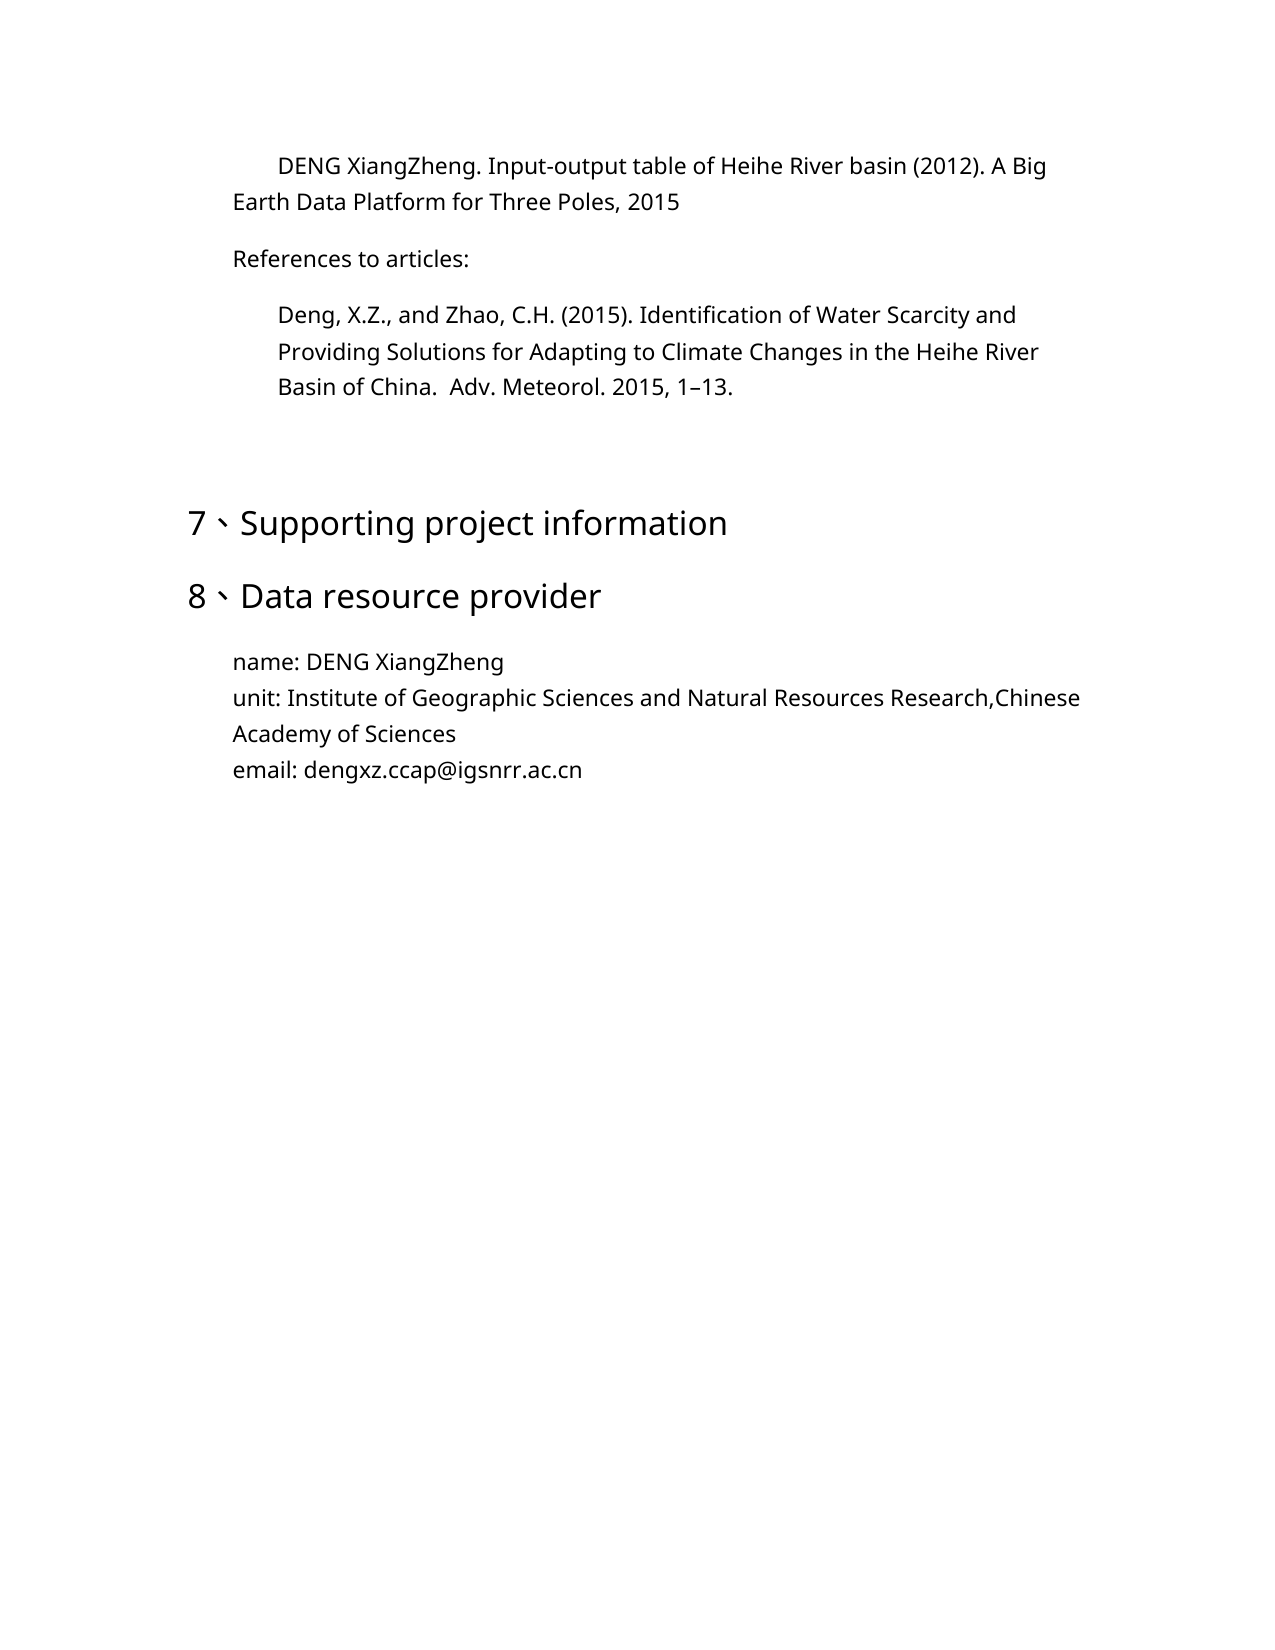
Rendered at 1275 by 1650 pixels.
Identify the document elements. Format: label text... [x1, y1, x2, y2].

text 8、Data resource provider [187, 573, 1087, 618]
text References to articles: [232, 243, 1087, 274]
text DENG XiangZheng. Input-output table of Heihe River basin (2012). A Big Earth Data Platform for Three Poles, 2015 [232, 150, 1087, 217]
text 7、Supporting project information [187, 500, 1087, 545]
text name: DENG XiangZheng unit: Institute of Geographic Sciences and Natural Resources Research,Chinese Academy of Sciences email: dengxz.ccap@igsnrr.ac.cn [232, 646, 1087, 857]
text Deng, X.Z., and Zhao, C.H. (2015). Identification of Water Scarcity and Providing Solutions for Adapting to Climate Changes in the Heihe River Basin of China. Adv. Meteorol. 2015, 1–13. [277, 299, 1087, 474]
